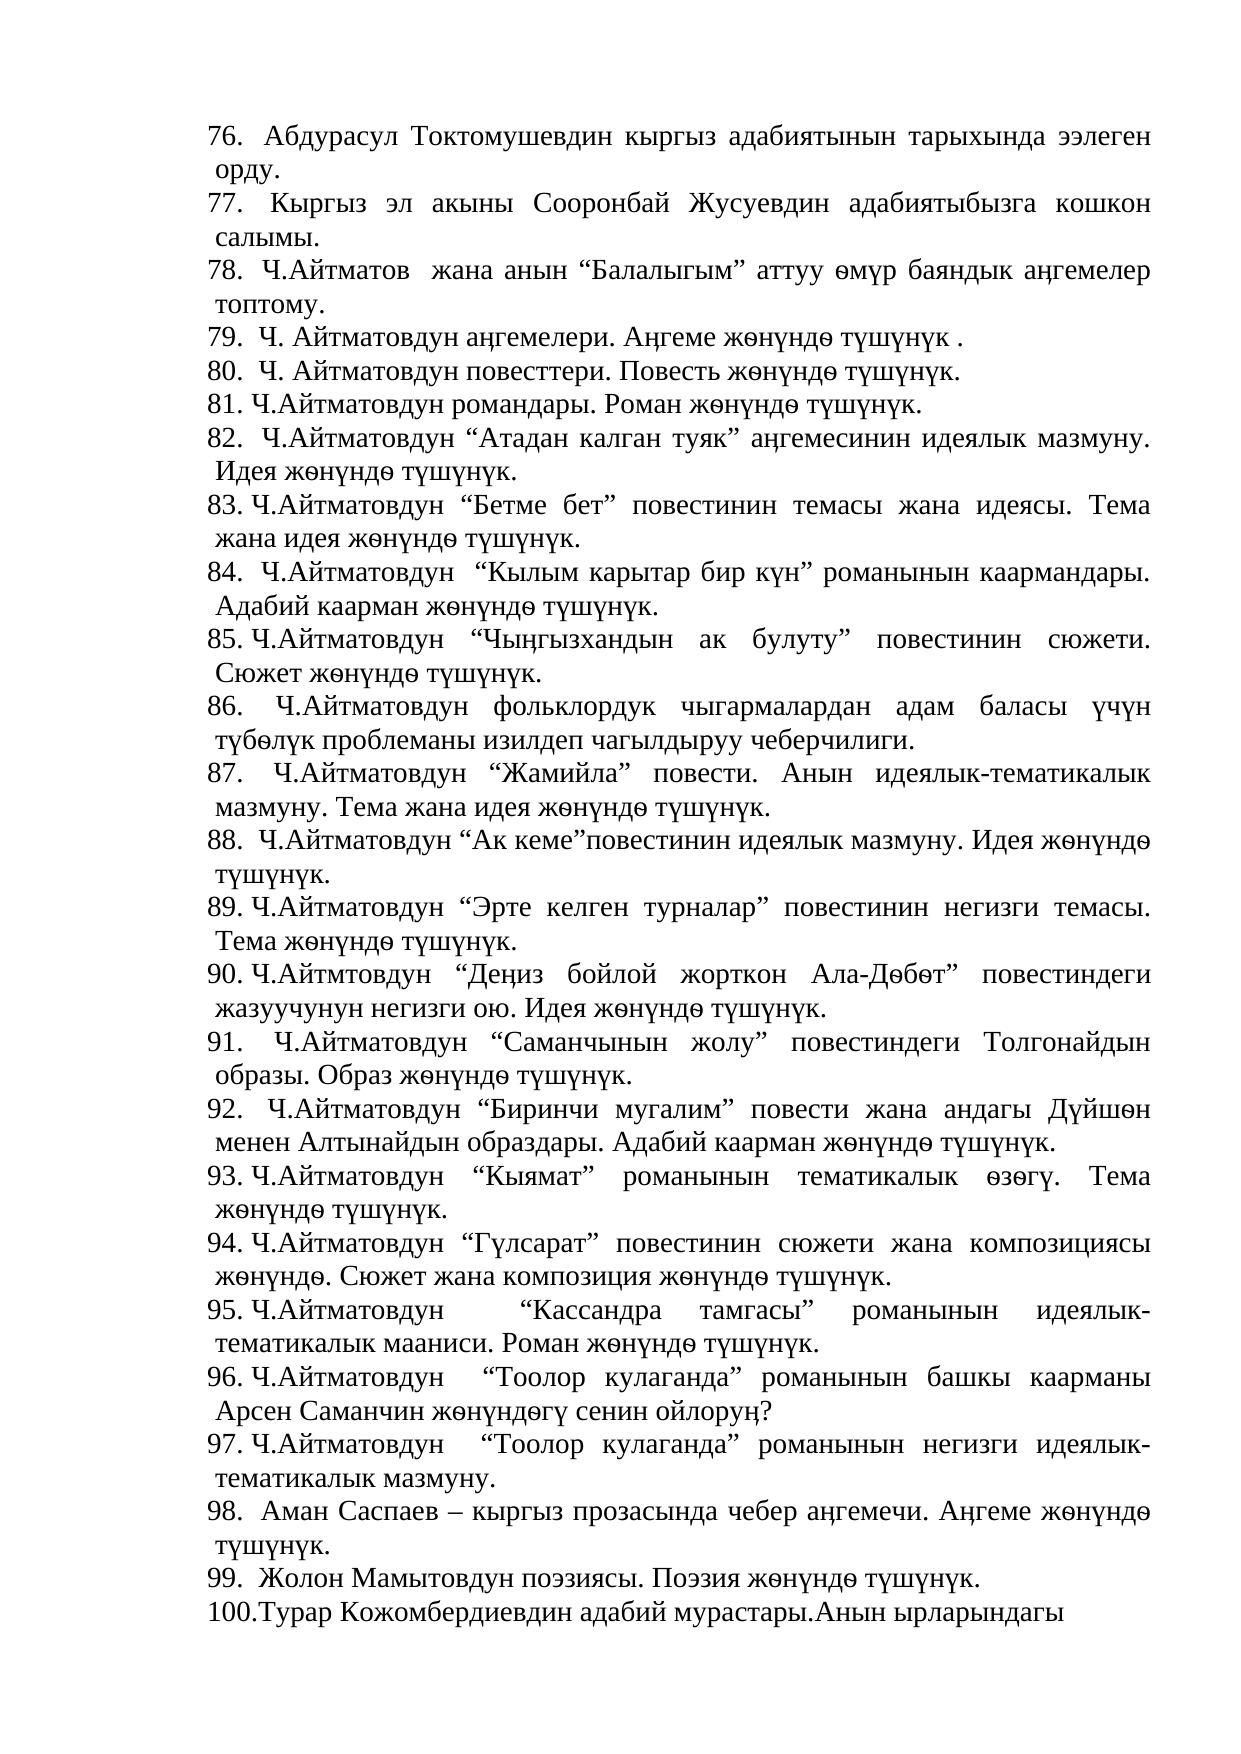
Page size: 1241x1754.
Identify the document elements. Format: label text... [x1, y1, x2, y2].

list Ч.Айтматовдун “Кыямат” романынын тематикалык ѳзѳгү. Тема жѳнүндѳ түшүнүк. [207, 1158, 1152, 1225]
list Ч.Айтмтовдун “Деӊиз бойлой жорткон Ала-Дѳбѳт” повестиндеги жазуучунун негизги ою. Идея жѳнүндѳ түшүнүк. [207, 957, 1152, 1024]
list Ч.Айтматовдун “Чыӊгызхандын ак булуту” повестинин сюжети. Сюжет жѳнүндѳ түшүнүк. [207, 621, 1152, 688]
list Жолон Мамытовдун поэзиясы. Поэзия жѳнүндѳ түшүнүк. [207, 1560, 1152, 1594]
list Ч.Айтматовдун “Кылым карытар бир күн” романынын каармандары. Адабий каарман жѳнүндѳ түшүнүк. [207, 554, 1152, 621]
list Ч.Айтматовдун “Биринчи мугалим” повести жана андагы Дүйшѳн менен Алтынайдын образдары. Адабий каарман жѳнүндѳ түшүнүк. [207, 1091, 1152, 1158]
list Ч.Айтматовдун “Жамийла” повести. Анын идеялык-тематикалык мазмуну. Тема жана идея жѳнүндѳ түшүнүк. [207, 755, 1152, 822]
list Абдурасул Токтомушевдин кыргыз адабиятынын тарыхында ээлеген орду. [207, 118, 1152, 185]
list Ч. Айтматовдун повесттери. Повесть жѳнүндѳ түшүнүк. [207, 353, 1152, 386]
list Ч.Айтматовдун фольклордук чыгармалардан адам баласы үчүн түбѳлүк проблеманы изилдеп чагылдыруу чеберчилиги. [207, 688, 1152, 755]
list Ч.Айтматовдун “Атадан калган туяк” аӊгемесинин идеялык мазмуну. Идея жѳнүндѳ түшүнүк. [207, 420, 1152, 487]
list Ч.Айтматовдун “Саманчынын жолу” повестиндеги Толгонайдын образы. Образ жѳнүндѳ түшүнүк. [207, 1024, 1152, 1091]
list Ч.Айтматовдун “Кассандра тамгасы” романынын идеялык-тематикалык мааниси. Роман жѳнүндѳ түшүнүк. [207, 1292, 1152, 1359]
list Ч.Айтматовдун романдары. Роман жѳнүндѳ түшүнүк. [207, 386, 1152, 420]
list Кыргыз эл акыны Сооронбай Жусуевдин адабиятыбызга кошкон салымы. [207, 185, 1152, 252]
list Ч. Айтматовдун аӊгемелери. Аӊгеме жѳнүндѳ түшүнүк . [207, 319, 1152, 353]
list Ч.Айтматов жана анын “Балалыгым” аттуу ѳмүр баяндык аӊгемелер топтому. [207, 252, 1152, 319]
list Ч.Айтматовдун “Бетме бет” повестинин темасы жана идеясы. Тема жана идея жѳнүндѳ түшүнүк. [207, 487, 1152, 554]
list 100.Турар Кожомбердиевдин адабий мурастары.Анын ырларындагы [177, 1594, 1152, 1627]
list Ч.Айтматовдун “Тоолор кулаганда” романынын негизги идеялык-тематикалык мазмуну. [207, 1426, 1152, 1493]
list Ч.Айтматовдун “Тоолор кулаганда” романынын башкы каарманы Арсен Саманчин жѳнүндѳгү сенин ойлоруӊ? [207, 1359, 1152, 1426]
list Ч.Айтматовдун “Ак кеме”повестинин идеялык мазмуну. Идея жѳнүндѳ түшүнүк. [207, 822, 1152, 889]
list Ч.Айтматовдун “Гүлсарат” повестинин сюжети жана композициясы жѳнүндѳ. Сюжет жана композиция жѳнүндѳ түшүнүк. [207, 1225, 1152, 1292]
list Аман Саспаев – кыргыз прозасында чебер аӊгемечи. Аӊгеме жѳнүндѳ түшүнүк. [207, 1493, 1152, 1560]
list Ч.Айтматовдун “Эрте келген турналар” повестинин негизги темасы. Тема жѳнүндѳ түшүнүк. [207, 889, 1152, 957]
